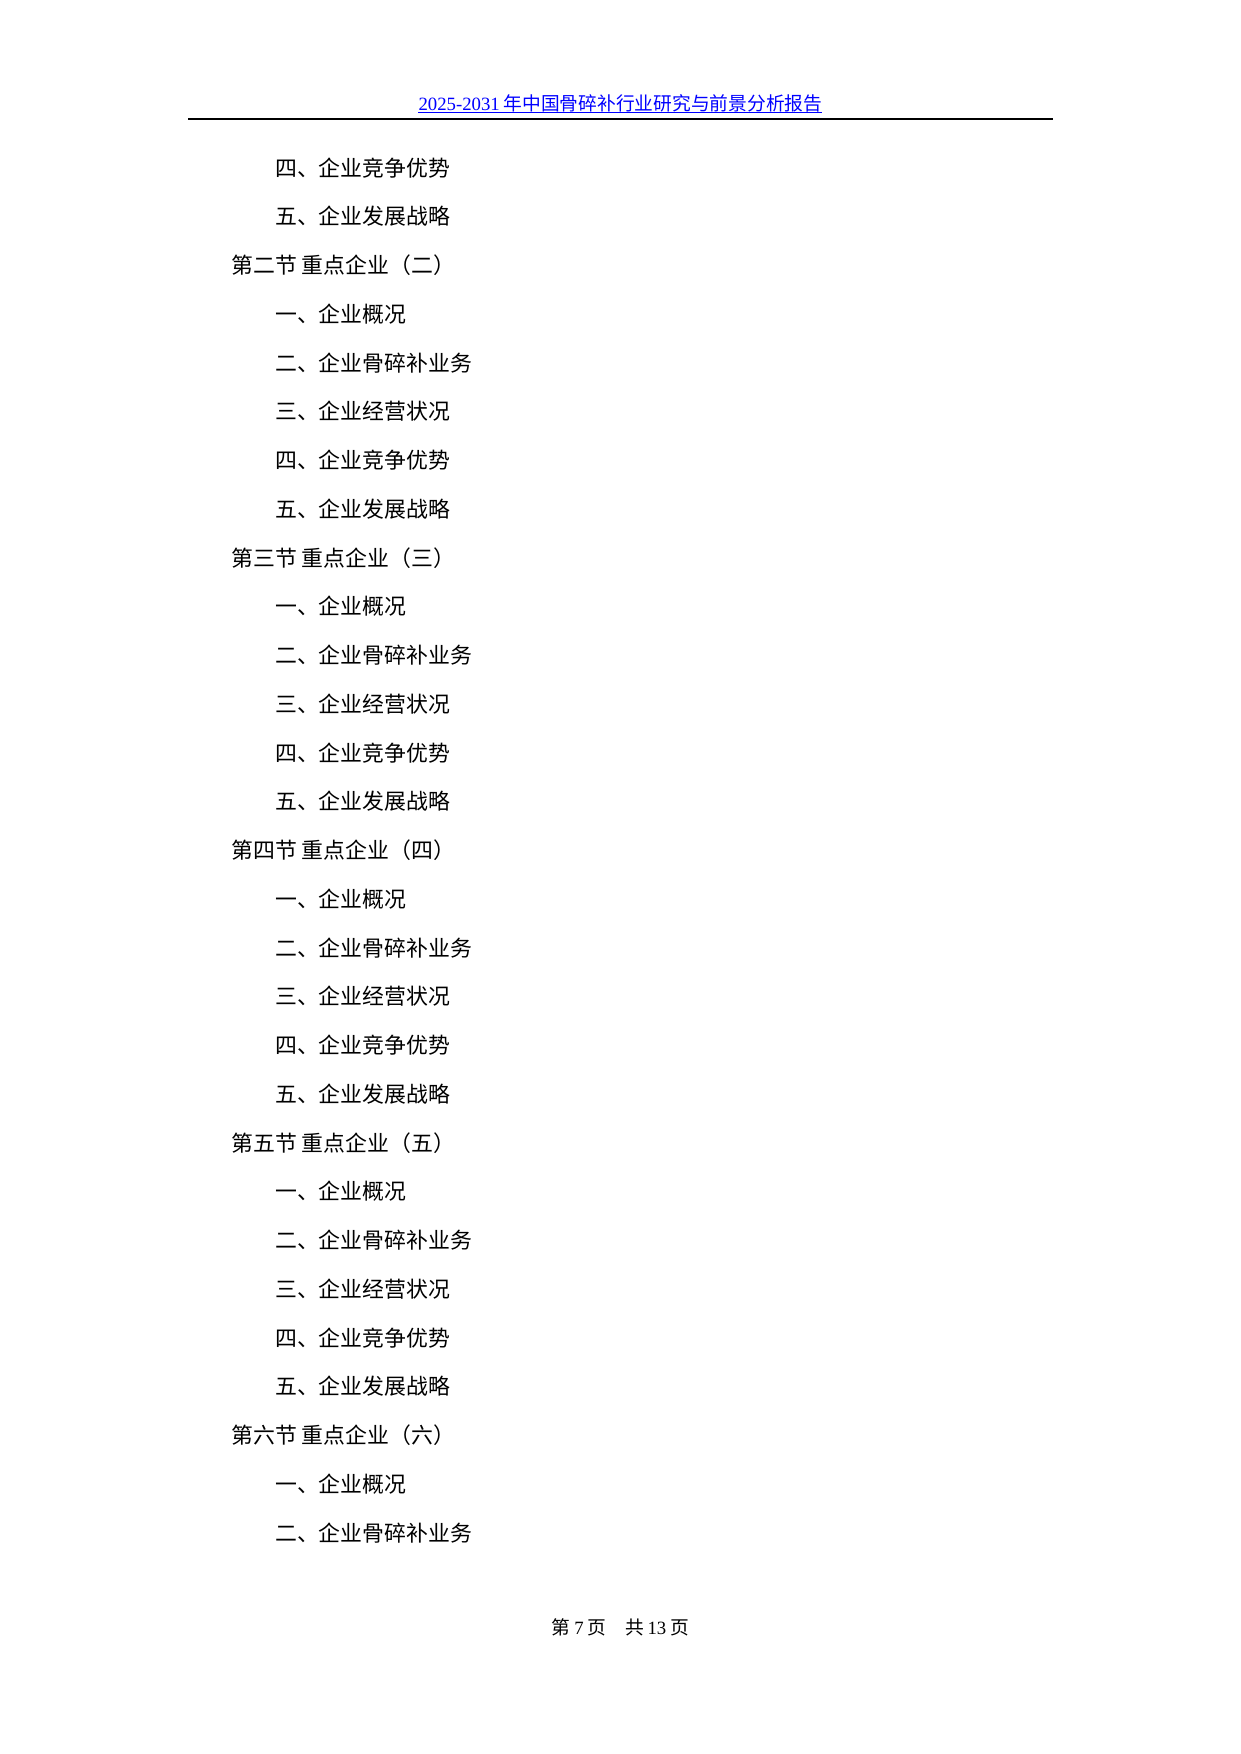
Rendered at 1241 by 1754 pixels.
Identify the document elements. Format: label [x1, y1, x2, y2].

text [187, 150, 1053, 1548]
